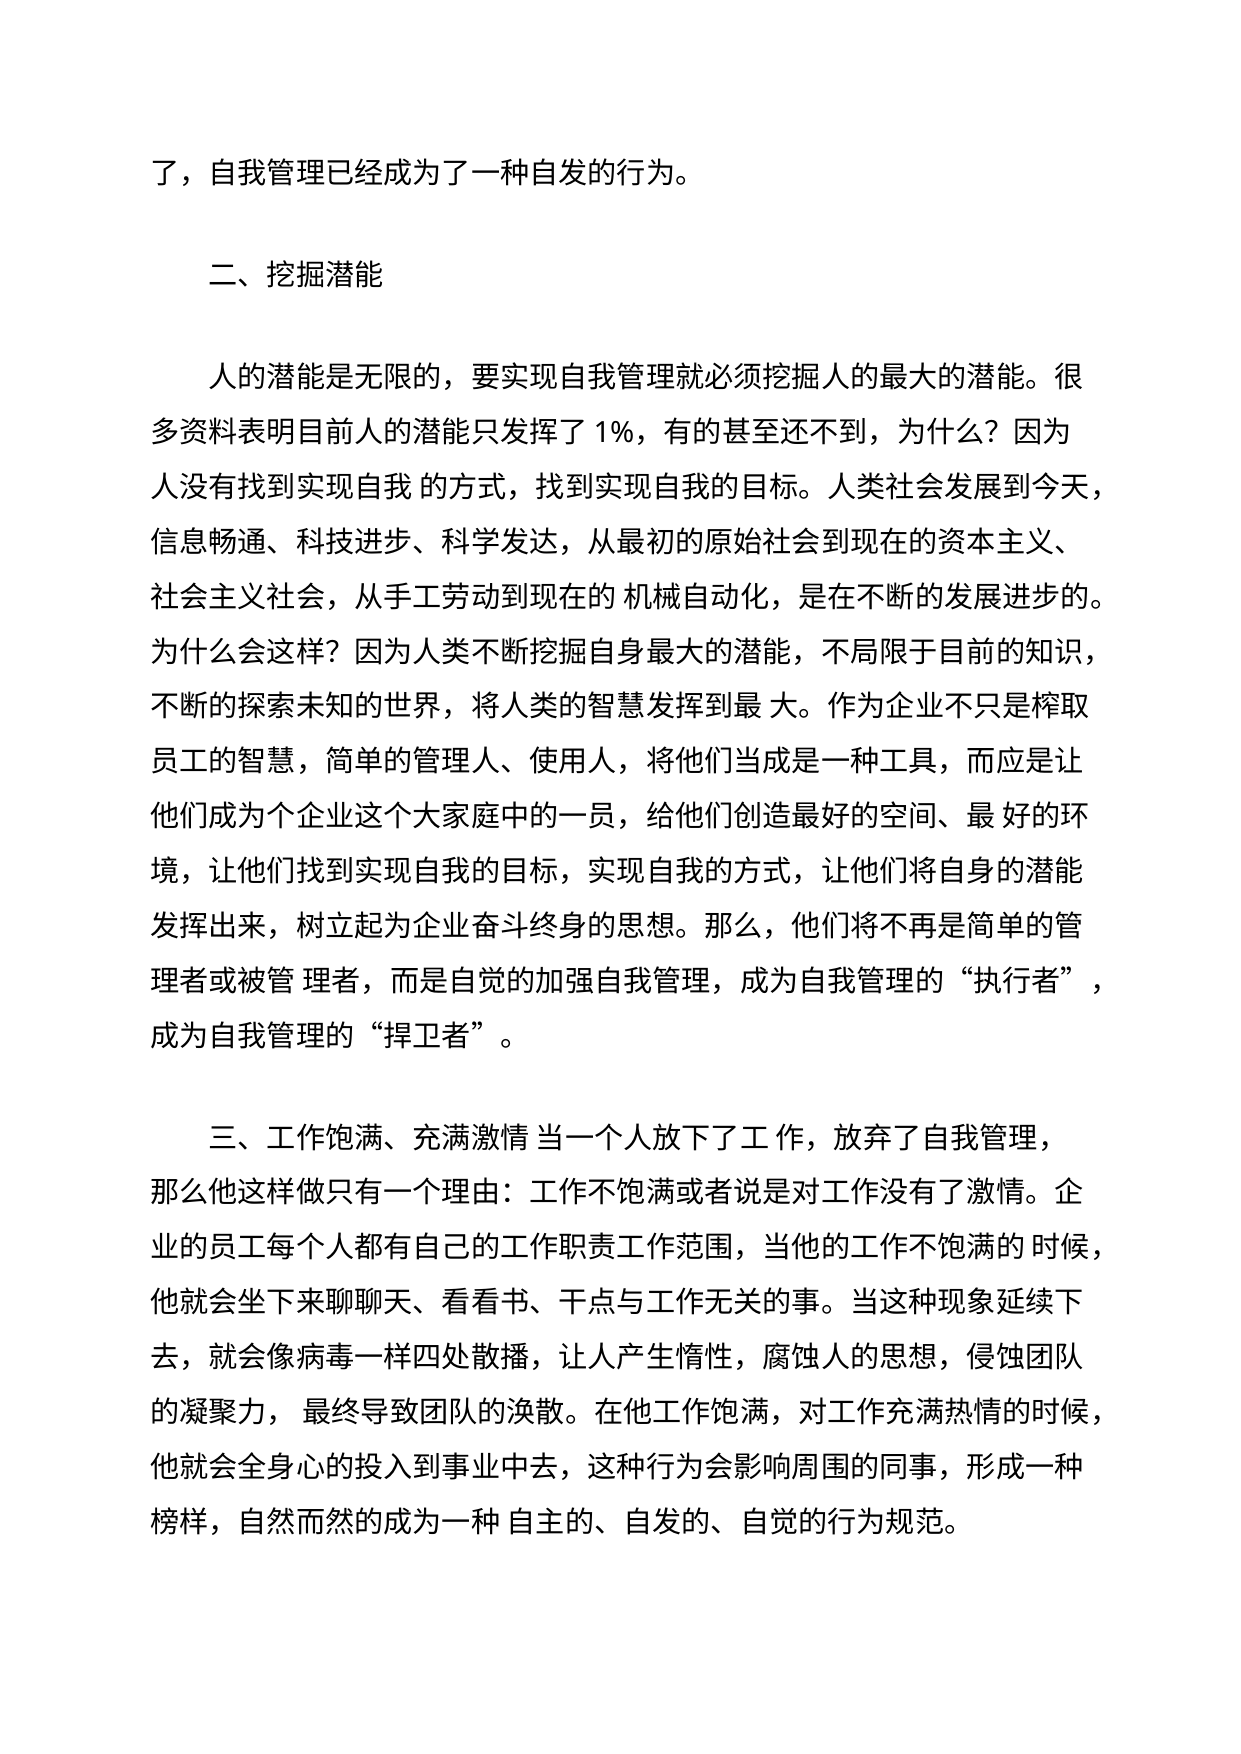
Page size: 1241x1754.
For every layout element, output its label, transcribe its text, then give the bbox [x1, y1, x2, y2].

text 三、工作饱满、充满激情 当一个人放下了工 作，放弃了自我管理，那么他这样做只有一个理由：工作不饱满或者说是对工作没有了激情。企业的员工每个人都有自己的工作职责工作范围，当他的工作不饱满的 时候，他就会坐下来聊聊天、看看书、干点与工作无关的事。当这种现象延续下去，就会像病毒一样四处散播，让人产生惰性，腐蚀人的思想，侵蚀团队的凝聚力， 最终导致团队的涣散。在他工作饱满，对工作充满热情的时候，他就会全身心的投入到事业中去，这种行为会影响周围的同事，形成一种榜样，自然而然的成为一种 自主的、自发的、自觉的行为规范。 [150, 1114, 1090, 1541]
text 人的潜能是无限的，要实现自我管理就必须挖掘人的最大的潜能。很多资料表明目前人的潜能只发挥了1%，有的甚至还不到，为什么？因为人没有找到实现自我 的方式，找到实现自我的目标。人类社会发展到今天，信息畅通、科技进步、科学发达，从最初的原始社会到现在的资本主义、社会主义社会，从手工劳动到现在的 机械自动化，是在不断的发展进步的。为什么会这样？因为人类不断挖掘自身最大的潜能，不局限于目前的知识，不断的探索未知的世界，将人类的智慧发挥到最 大。作为企业不只是榨取员工的智慧，简单的管理人、使用人，将他们当成是一种工具，而应是让他们成为个企业这个大家庭中的一员，给他们创造最好的空间、最 好的环境，让他们找到实现自我的目标，实现自我的方式，让他们将自身的潜能发挥出来，树立起为企业奋斗终身的思想。那么，他们将不再是简单的管理者或被管 理者，而是自觉的加强自我管理，成为自我管理的“执行者”，成为自我管理的“捍卫者”。 [150, 353, 1090, 1055]
text 二、挖掘潜能 [150, 252, 1090, 294]
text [150, 150, 1090, 192]
